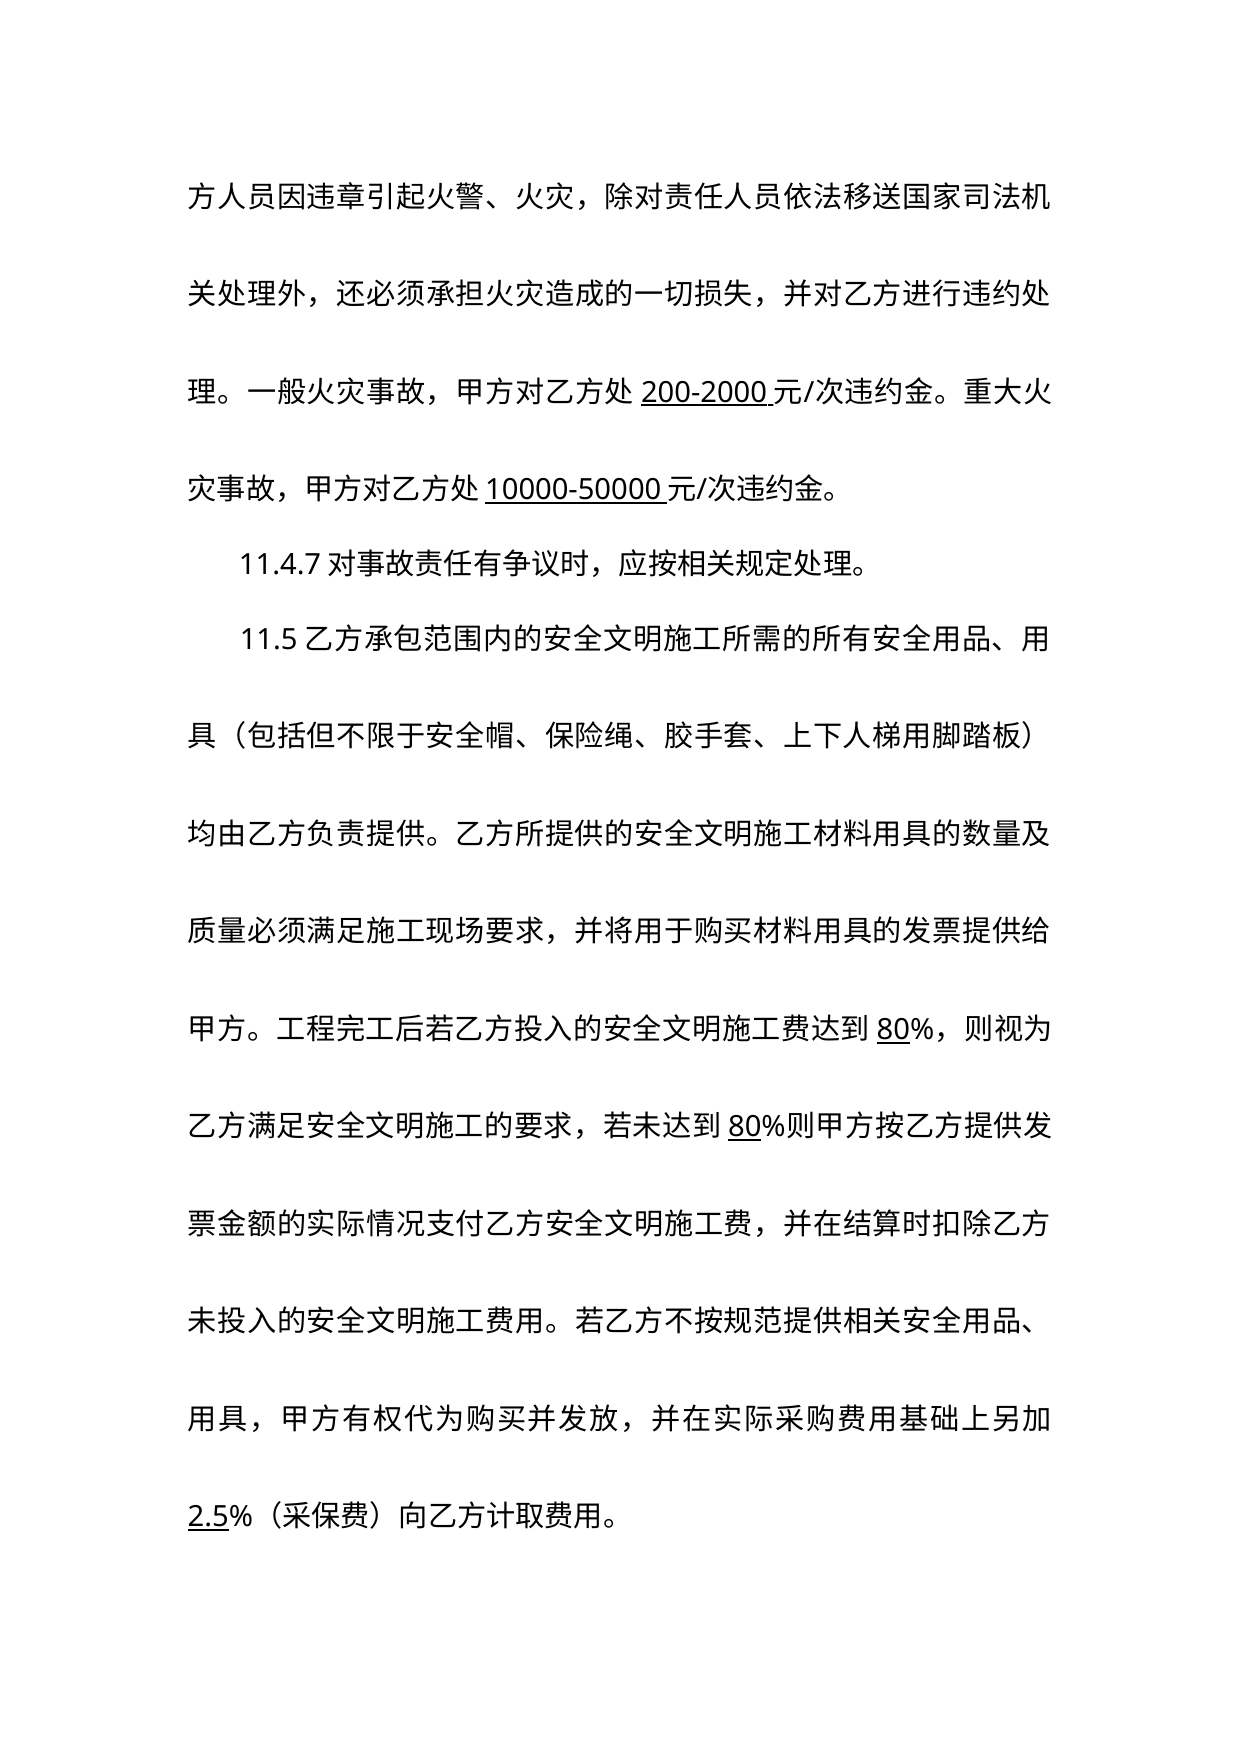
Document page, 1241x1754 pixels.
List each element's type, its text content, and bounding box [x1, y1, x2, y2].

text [187, 162, 1053, 519]
text 11.5乙方承包范围内的安全文明施工所需的所有安全用品、用具（包括但不限于安全帽、保险绳、胶手套、上下人梯用脚踏板）均由乙方负责提供。乙方所提供的安全文明施工材料用具的数量及质量必须满足施工现场要求，并将用于购买材料用具的发票提供给甲方。工程完工后若乙方投入的安全文明施工费达到80%，则视为乙方满足安全文明施工的要求，若未达到80%则甲方按乙方提供发票金额的实际情况支付乙方安全文明施工费，并在结算时扣除乙方未投入的安全文明施工费用。若乙方不按规范提供相关安全用品、用具，甲方有权代为购买并发放，并在实际采购费用基础上另加2.5%（采保费）向乙方计取费用。 [187, 604, 1053, 1547]
text 11.4.7对事故责任有争议时，应按相关规定处理。 [187, 541, 1053, 583]
